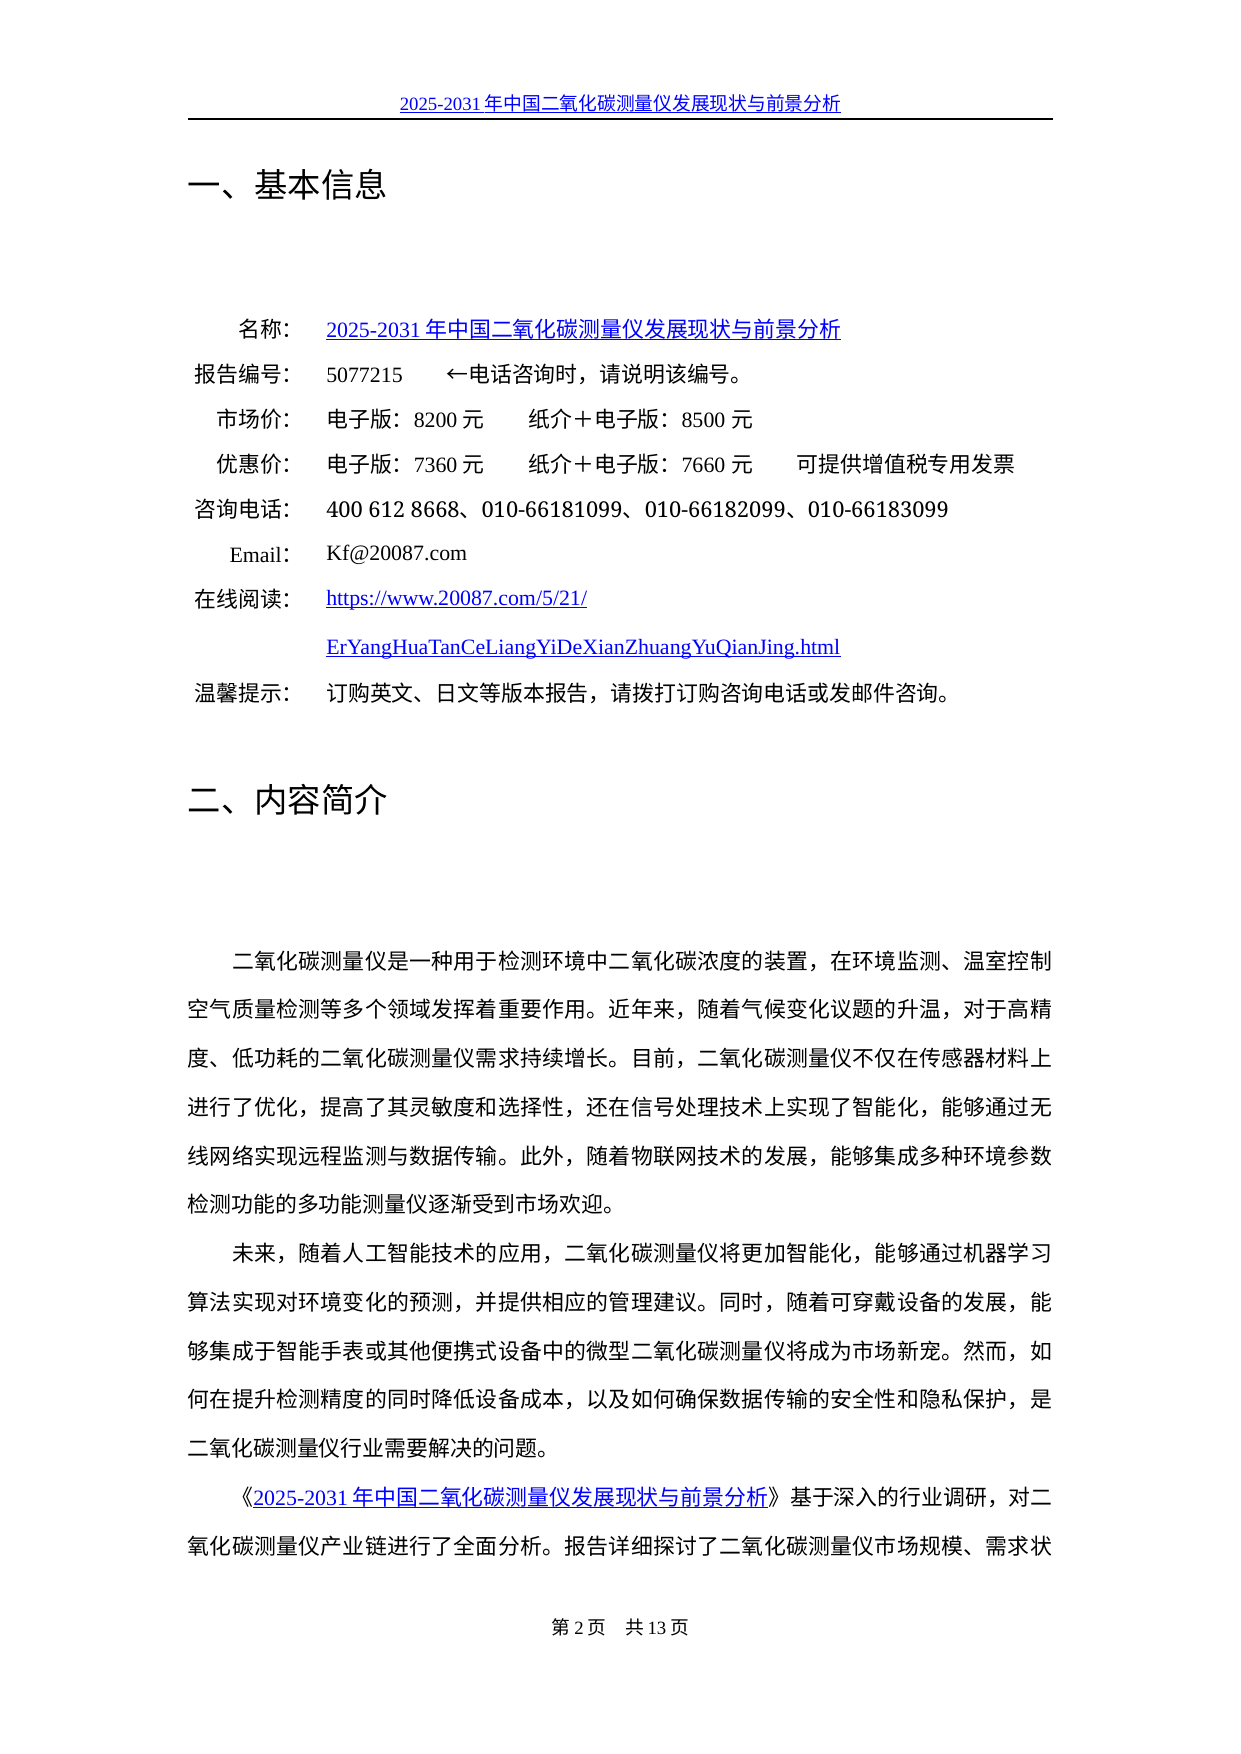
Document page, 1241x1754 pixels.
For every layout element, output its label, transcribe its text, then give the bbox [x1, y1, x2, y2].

title 二、内容简介 [187, 766, 1053, 831]
table_cell 在线阅读： [167, 582, 315, 675]
table_cell 订购英文、日文等版本报告，请拨打订购咨询电话或发邮件咨询。 [315, 675, 1073, 720]
table_cell 电子版：7360 元 纸介＋电子版：7660 元 可提供增值税专用发票 [315, 447, 1073, 492]
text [187, 943, 1053, 1561]
table_cell Email： [167, 537, 315, 582]
title 一、基本信息 [187, 150, 1053, 215]
table_cell 报告编号： [167, 357, 315, 402]
table_cell 优惠价： [167, 447, 315, 492]
table_cell [315, 582, 1073, 675]
table_header 2025-2031年中国二氧化碳测量仪发展现状与前景分析 [315, 312, 1073, 357]
table_cell Kf@20087.com [315, 537, 1073, 582]
table_cell 咨询电话： [167, 492, 315, 537]
table_header 名称： [167, 312, 315, 357]
table_cell 市场价： [167, 402, 315, 447]
table_cell 5077215 ←电话咨询时，请说明该编号。 [315, 357, 1073, 402]
table_cell 温馨提示： [167, 675, 315, 720]
table_cell 400 612 8668、010-66181099、010-66182099、010-66183099 [315, 492, 1073, 537]
table_cell 电子版：8200 元 纸介＋电子版：8500 元 [315, 402, 1073, 447]
